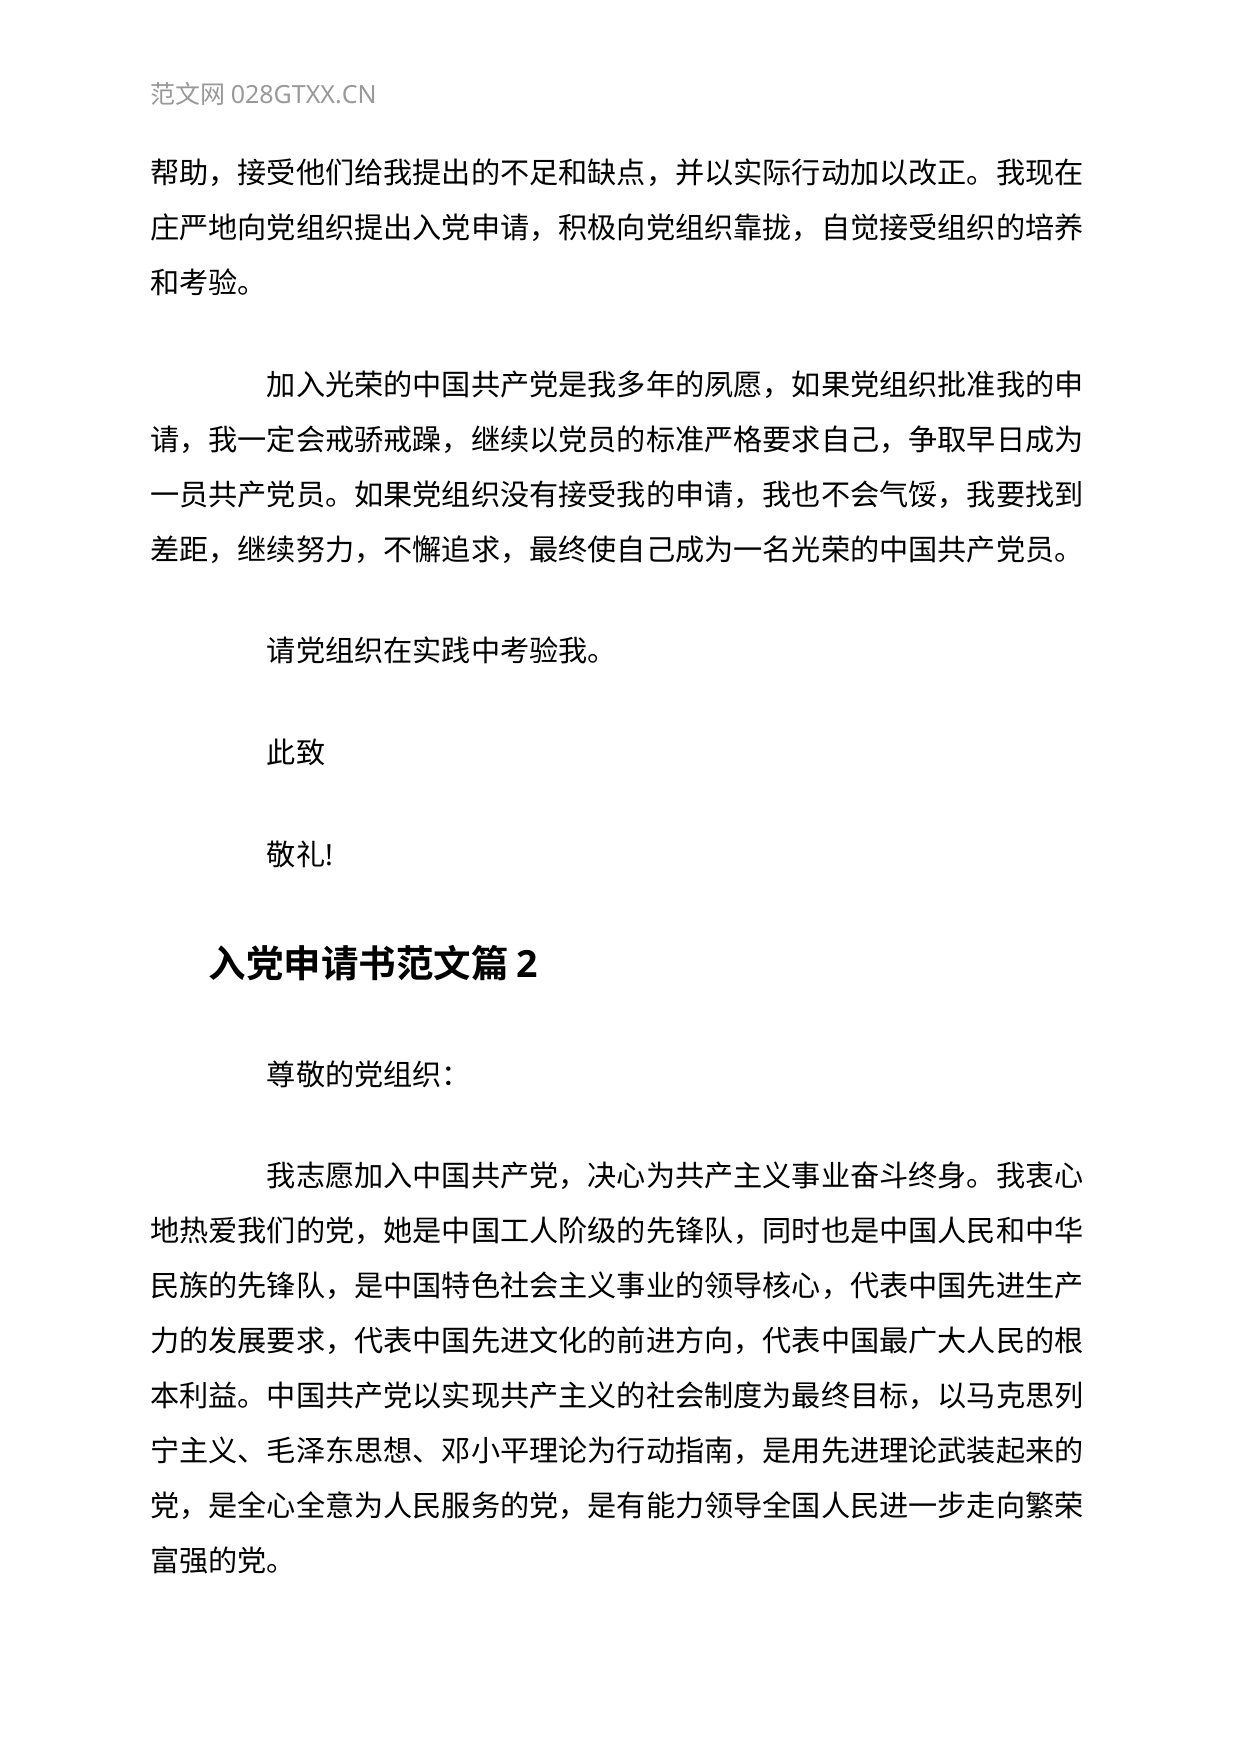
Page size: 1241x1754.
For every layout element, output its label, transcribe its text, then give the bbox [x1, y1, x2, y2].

text 敬礼! [150, 832, 1090, 874]
text 请党组织在实践中考验我。 [150, 628, 1090, 670]
text 我志愿加入中国共产党，决心为共产主义事业奋斗终身。我衷心地热爱我们的党，她是中国工人阶级的先锋队，同时也是中国人民和中华民族的先锋队，是中国特色社会主义事业的领导核心，代表中国先进生产力的发展要求，代表中国先进文化的前进方向，代表中国最广大人民的根本利益。中国共产党以实现共产主义的社会制度为最终目标，以马克思列宁主义、毛泽东思想、邓小平理论为行动指南，是用先进理论武装起来的党，是全心全意为人民服务的党，是有能力领导全国人民进一步走向繁荣富强的党。 [150, 1153, 1090, 1579]
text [150, 150, 1090, 302]
text 尊敬的党组织： [150, 1051, 1090, 1093]
text 此致 [150, 730, 1090, 772]
text 加入光荣的中国共产党是我多年的夙愿，如果党组织批准我的申请，我一定会戒骄戒躁，继续以党员的标准严格要求自己，争取早日成为一员共产党员。如果党组织没有接受我的申请，我也不会气馁，我要找到差距，继续努力，不懈追求，最终使自己成为一名光荣的中国共产党员。 [150, 362, 1090, 568]
text 入党申请书范文篇2 [150, 933, 1090, 988]
